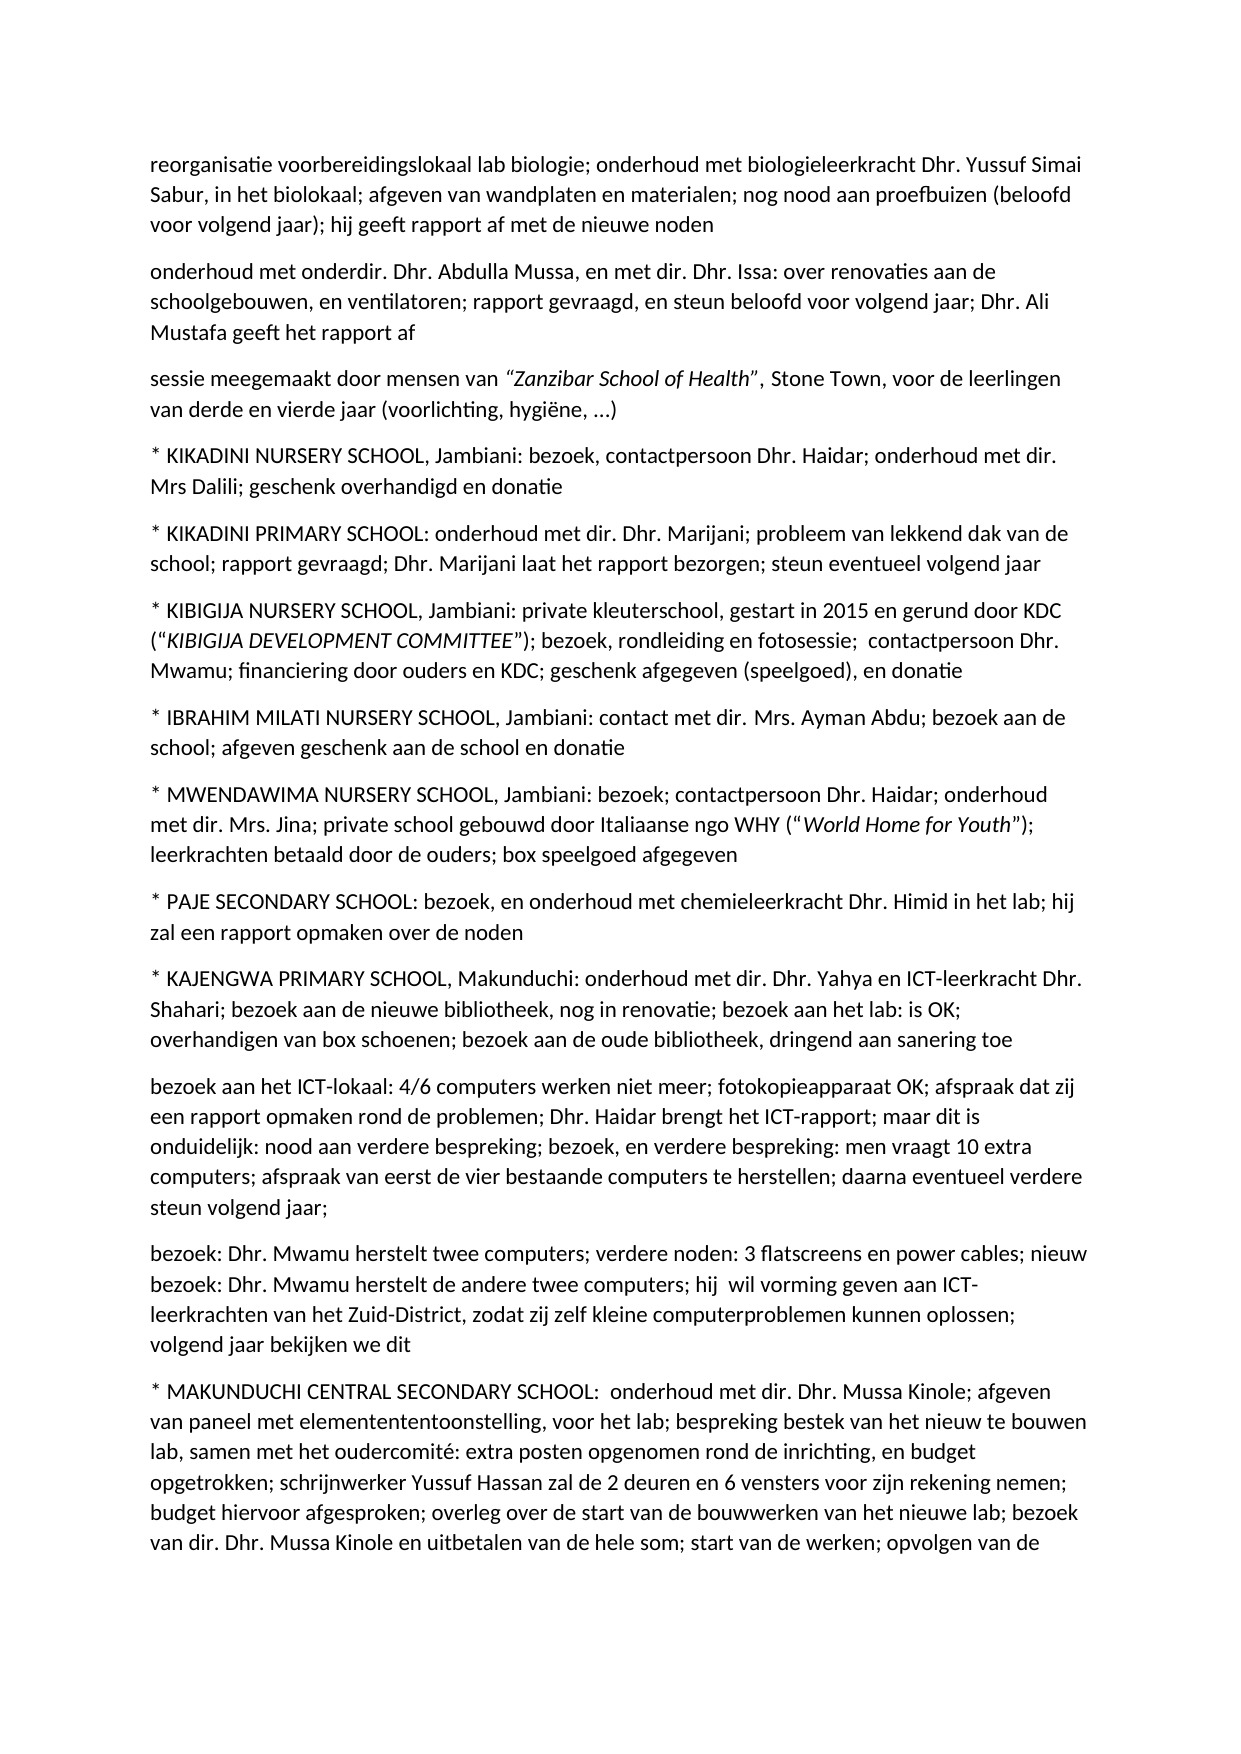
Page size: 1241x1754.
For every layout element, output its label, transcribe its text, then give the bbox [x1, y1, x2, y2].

text * KIBIGIJA NURSERY SCHOOL, Jambiani: private kleuterschool, gestart in 2015 en gerund door KDC (“KIBIGIJA DEVELOPMENT COMMITTEE”); bezoek, rondleiding en fotosessie; contactpersoon Dhr. Mwamu; financiering door ouders en KDC; geschenk afgegeven (speelgoed), en donatie [150, 596, 1090, 684]
text reorganisatie voorbereidingslokaal lab biologie; onderhoud met biologieleerkracht Dhr. Yussuf Simai Sabur, in het biolokaal; afgeven van wandplaten en materialen; nog nood aan proefbuizen (beloofd voor volgend jaar); hij geeft rapport af met de nieuwe noden [150, 150, 1090, 238]
text bezoek: Dhr. Mwamu herstelt twee computers; verdere noden: 3 flatscreens en power cables; nieuw bezoek: Dhr. Mwamu herstelt de andere twee computers; hij wil vorming geven aan ICT-leerkrachten van het Zuid-District, zodat zij zelf kleine computerproblemen kunnen oplossen; volgend jaar bekijken we dit [150, 1239, 1090, 1358]
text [150, 1377, 1090, 1556]
text onderhoud met onderdir. Dhr. Abdulla Mussa, en met dir. Dhr. Issa: over renovaties aan de schoolgebouwen, en ventilatoren; rapport gevraagd, en steun beloofd voor volgend jaar; Dhr. Ali Mustafa geeft het rapport af [150, 257, 1090, 346]
text * MWENDAWIMA NURSERY SCHOOL, Jambiani: bezoek; contactpersoon Dhr. Haidar; onderhoud met dir. Mrs. Jina; private school gebouwd door Italiaanse ngo WHY (“World Home for Youth”); leerkrachten betaald door de ouders; box speelgoed afgegeven [150, 780, 1090, 869]
text * IBRAHIM MILATI NURSERY SCHOOL, Jambiani: contact met dir. Mrs. Ayman Abdu; bezoek aan de school; afgeven geschenk aan de school en donatie [150, 703, 1090, 761]
text * KAJENGWA PRIMARY SCHOOL, Makunduchi: onderhoud met dir. Dhr. Yahya en ICT-leerkracht Dhr. Shahari; bezoek aan de nieuwe bibliotheek, nog in renovatie; bezoek aan het lab: is OK; overhandigen van box schoenen; bezoek aan de oude bibliotheek, dringend aan sanering toe [150, 964, 1090, 1053]
text bezoek aan het ICT-lokaal: 4/6 computers werken niet meer; fotokopieapparaat OK; afspraak dat zij een rapport opmaken rond de problemen; Dhr. Haidar brengt het ICT-rapport; maar dit is onduidelijk: nood aan verdere bespreking; bezoek, en verdere bespreking: men vraagt 10 extra computers; afspraak van eerst de vier bestaande computers te herstellen; daarna eventueel verdere steun volgend jaar; [150, 1072, 1090, 1221]
text sessie meegemaakt door mensen van “Zanzibar School of Health”, Stone Town, voor de leerlingen van derde en vierde jaar (voorlichting, hygiëne, ...) [150, 364, 1090, 423]
text * KIKADINI NURSERY SCHOOL, Jambiani: bezoek, contactpersoon Dhr. Haidar; onderhoud met dir. Mrs Dalili; geschenk overhandigd en donatie [150, 442, 1090, 500]
text * PAJE SECONDARY SCHOOL: bezoek, en onderhoud met chemieleerkracht Dhr. Himid in het lab; hij zal een rapport opmaken over de noden [150, 887, 1090, 946]
text * KIKADINI PRIMARY SCHOOL: onderhoud met dir. Dhr. Marijani; probleem van lekkend dak van de school; rapport gevraagd; Dhr. Marijani laat het rapport bezorgen; steun eventueel volgend jaar [150, 519, 1090, 577]
